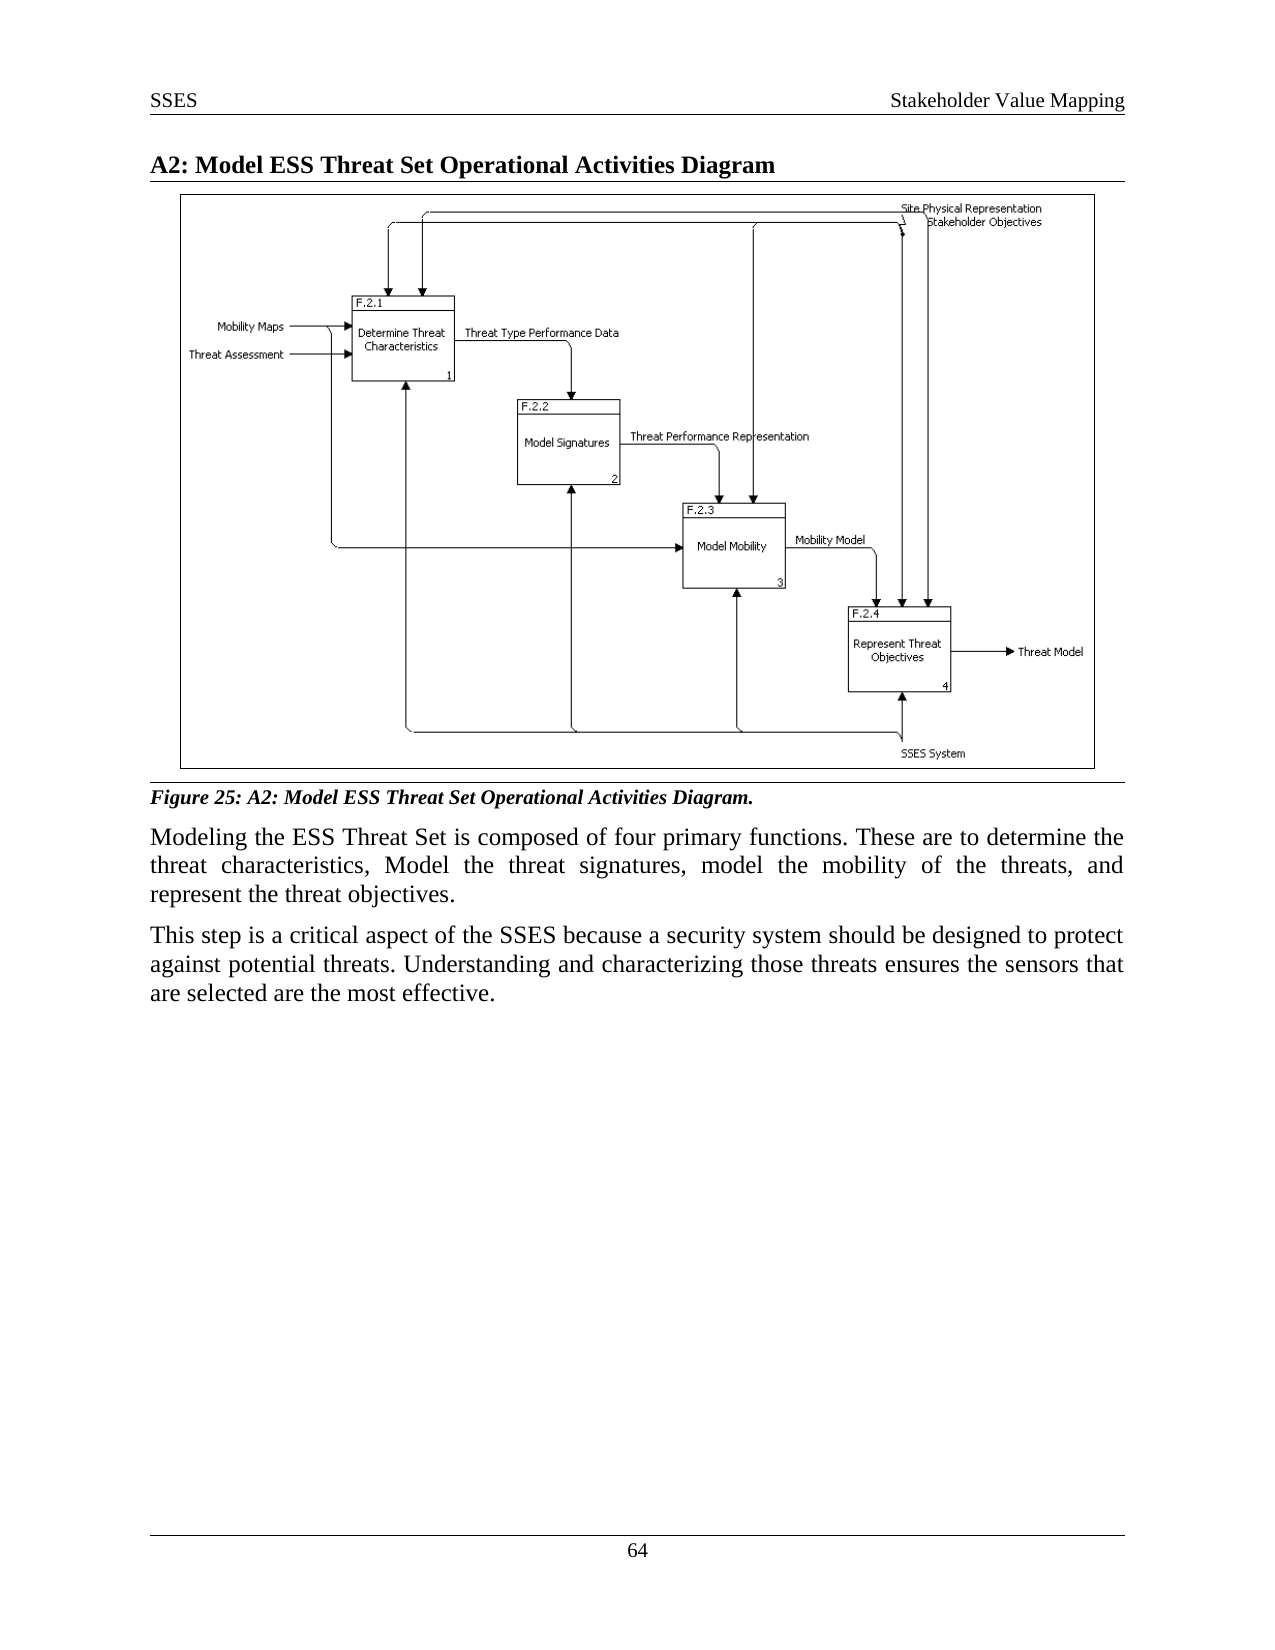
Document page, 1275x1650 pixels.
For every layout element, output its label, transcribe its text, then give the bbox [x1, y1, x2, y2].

list A2: Model ESS Threat Set Operational Activities Diagram [150, 150, 1125, 181]
text Modeling the ESS Threat Set is composed of four primary functions. These are to determine the threat characteristics, Model the threat signatures, model the mobility of the threats, and represent the threat objectives. [150, 822, 1125, 908]
picture [181, 195, 1094, 768]
text This step is a critical aspect of the SSES because a security system should be designed to protect against potential threats. Understanding and characterizing those threats ensures the sensors that are selected are the most effective. [150, 920, 1125, 1007]
